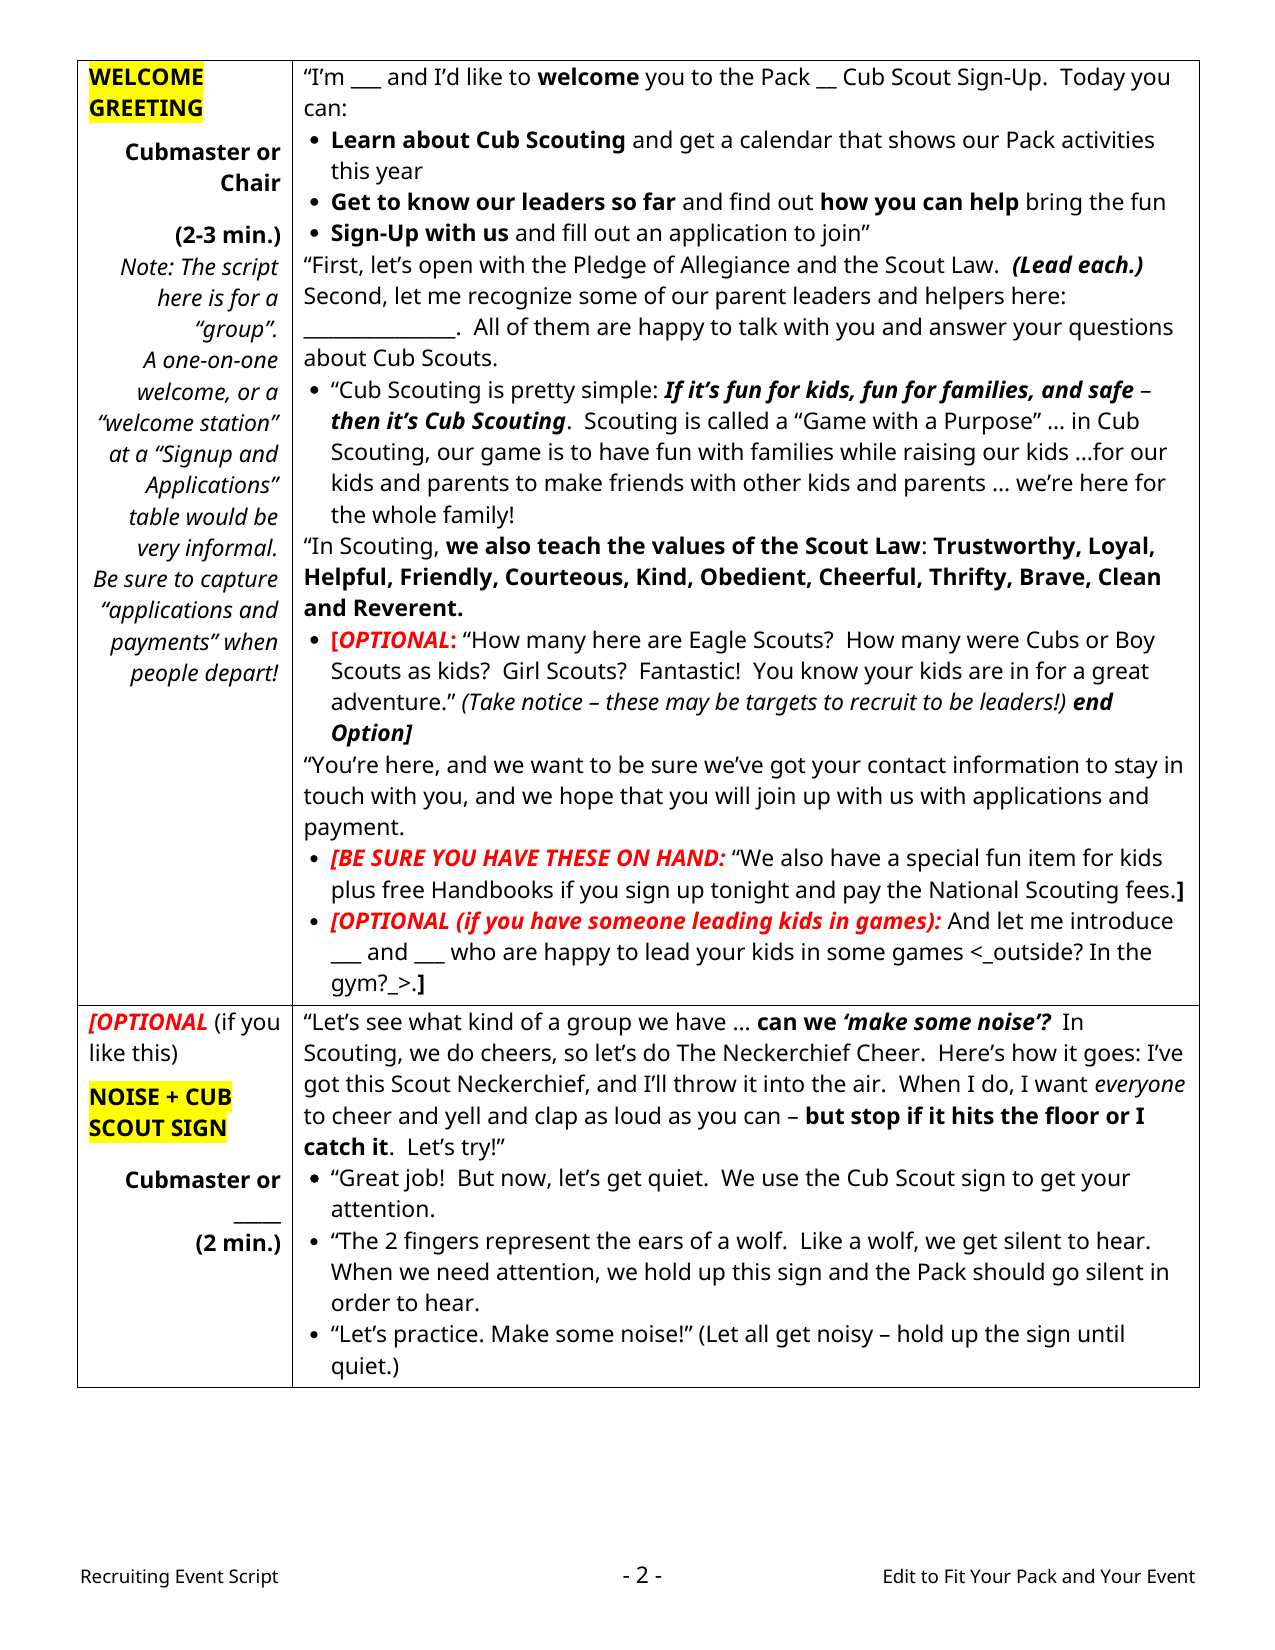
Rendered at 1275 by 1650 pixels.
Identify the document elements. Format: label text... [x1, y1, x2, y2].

table_cell “Let’s see what kind of a group we have … can we ‘make some noise’? In Scouting, we do cheers, so let’s do The Neckerchief Cheer. Here’s how it goes: I’ve got this Scout Neckerchief, and I’ll throw it into the air. When I do, I want everyone to cheer and yell and clap as loud as you can – but stop if it hits the floor or I catch it. Let’s try!” “Great job! But now, let’s get quiet. We use the Cub Scout sign to get your attention. “The 2 fingers represent the ears of a wolf. Like a wolf, we get silent to hear. When we need attention, we hold up this sign and the Pack should go silent in order to hear. “Let’s practice. Make some noise!” (Let all get noisy – hold up the sign until quiet.) [293, 1006, 1199, 1387]
table_header WELCOME GREETING Cubmaster or Chair (2-3 min.) Note: The script here is for a “group”. A one-on-one welcome, or a “welcome station” at a “Signup and Applications” table would be very informal. Be sure to capture “applications and payments” when people depart! [78, 61, 292, 1005]
table_header “I’m ___ and I’d like to welcome you to the Pack __ Cub Scout Sign-Up. Today you can: Learn about Cub Scouting and get a calendar that shows our Pack activities this year Get to know our leaders so far and find out how you can help bring the fun Sign-Up with us and fill out an application to join” “First, let’s open with the Pledge of Allegiance and the Scout Law. (Lead each.) Second, let me recognize some of our parent leaders and helpers here: _______________. All of them are happy to talk with you and answer your questions about Cub Scouts. “Cub Scouting is pretty simple: If it’s fun for kids, fun for families, and safe – then it’s Cub Scouting. Scouting is called a “Game with a Purpose” … in Cub Scouting, our game is to have fun with families while raising our kids …for our kids and parents to make friends with other kids and parents … we’re here for the whole family! “In Scouting, we also teach the values of the Scout Law: Trustworthy, Loyal, Helpful, Friendly, Courteous, Kind, Obedient, Cheerful, Thrifty, Brave, Clean and Reverent. [OPTIONAL: “How many here are Eagle Scouts? How many were Cubs or Boy Scouts as kids? Girl Scouts? Fantastic! You know your kids are in for a great adventure.” (Take notice – these may be targets to recruit to be leaders!) end Option] “You’re here, and we want to be sure we’ve got your contact information to stay in touch with you, and we hope that you will join up with us with applications and payment. [BE SURE YOU HAVE THESE ON HAND: “We also have a special fun item for kids plus free Handbooks if you sign up tonight and pay the National Scouting fees.] [OPTIONAL (if you have someone leading kids in games): And let me introduce ___ and ___ who are happy to lead your kids in some games <_outside? In the gym?_>.] [293, 61, 1199, 1005]
table_cell [OPTIONAL (if you like this) NOISE + CUB SCOUT SIGN Cubmaster or _____ (2 min.) [78, 1006, 292, 1387]
